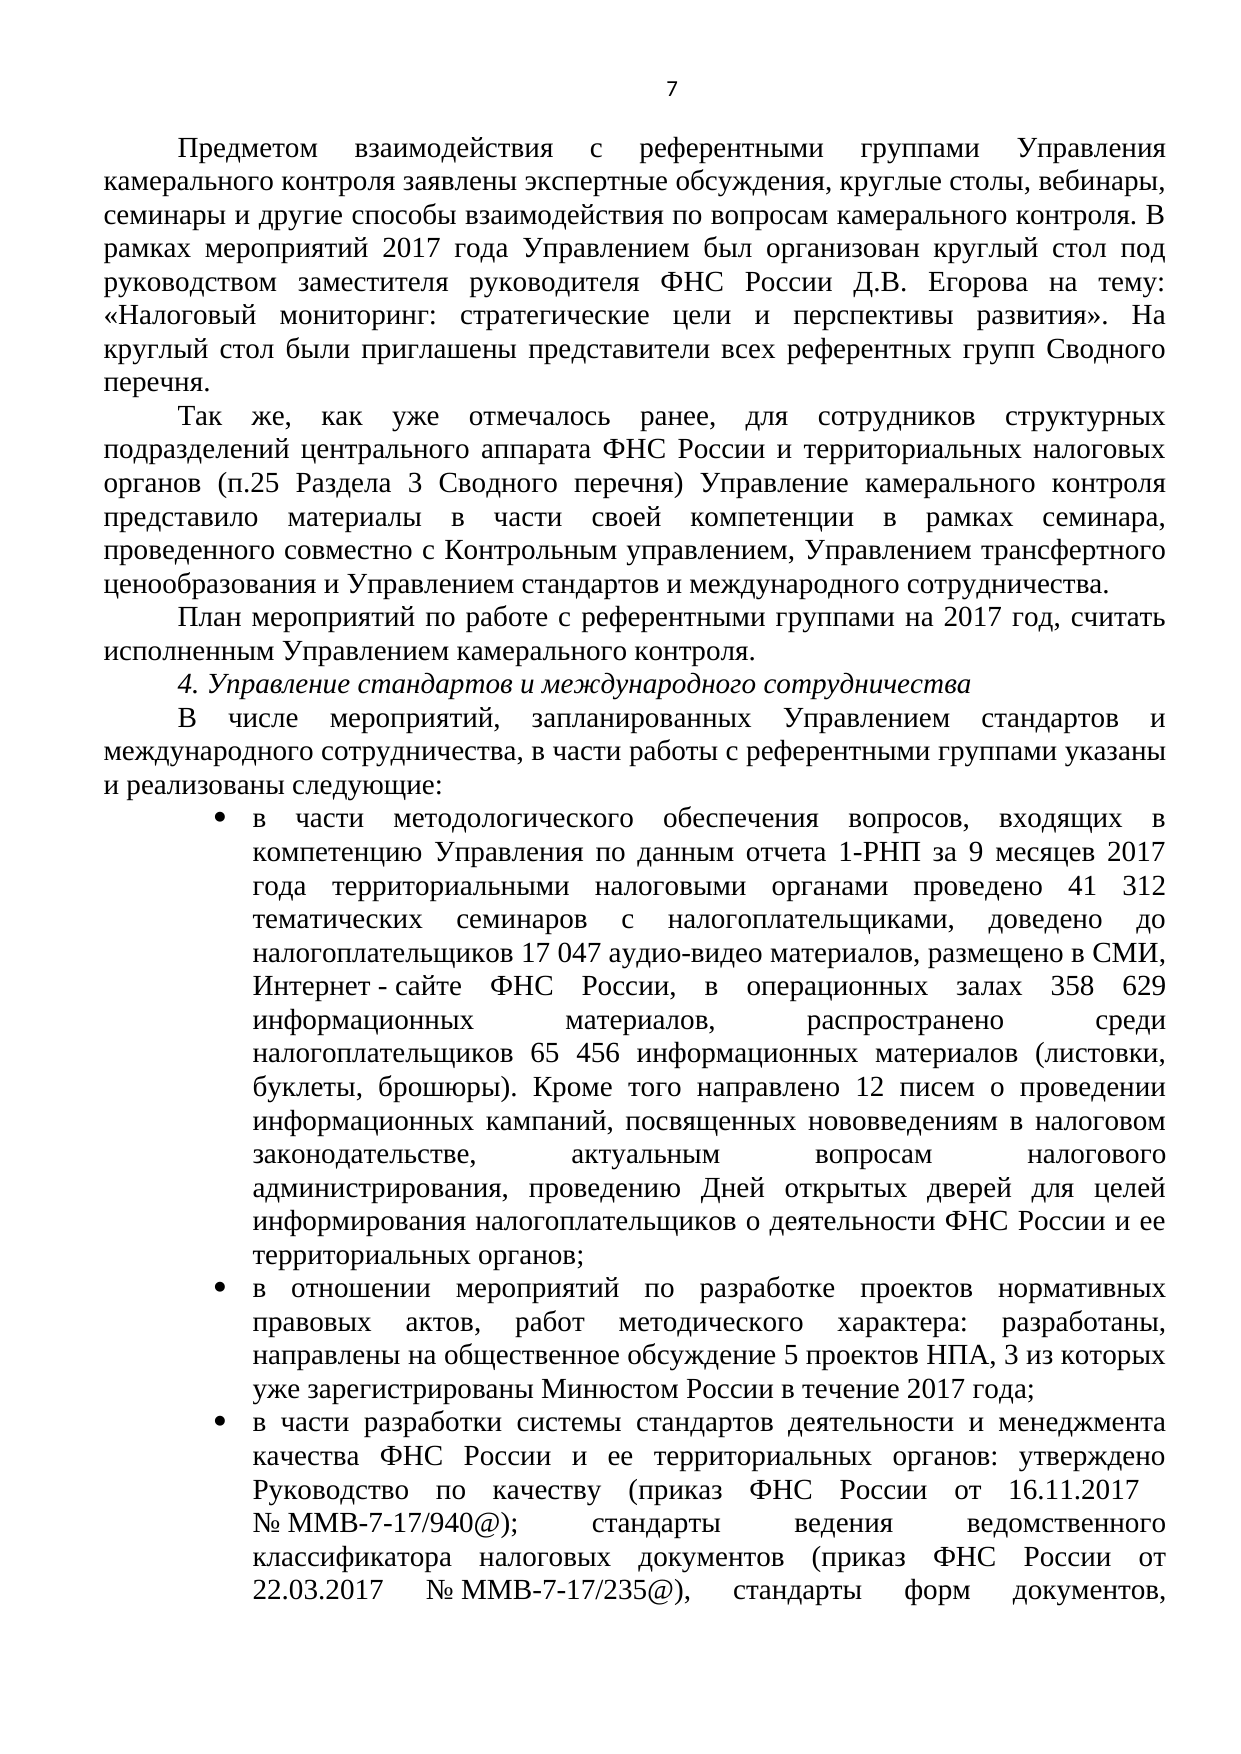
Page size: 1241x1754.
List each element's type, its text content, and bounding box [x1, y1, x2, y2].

list в отношении мероприятий по разработке проектов нормативных правовых актов, работ методического характера: разработаны, направлены на общественное обсуждение 5 проектов НПА, 3 из которых уже зарегистрированы Минюстом России в течение 2017 года; [215, 1270, 1167, 1404]
text План мероприятий по работе с референтными группами на 2017 год, считать исполненным Управлением камерального контроля. [103, 599, 1167, 666]
text В числе мероприятий, запланированных Управлением стандартов и международного сотрудничества, в части работы с референтными группами указаны и реализованы следующие: [103, 700, 1167, 801]
text Предметом взаимодействия с референтными группами Управления камерального контроля заявлены экспертные обсуждения, круглые столы, вебинары, семинары и другие способы взаимодействия по вопросам камерального контроля. В рамках мероприятий 2017 года Управлением был организован круглый стол под руководством заместителя руководителя ФНС России Д.В. Егорова на тему: «Налоговый мониторинг: стратегические цели и перспективы развития». На круглый стол были приглашены представители всех референтных групп Сводного перечня. [103, 130, 1167, 398]
text 4. Управление стандартов и международного сотрудничества [103, 666, 1167, 700]
text Так же, как уже отмечалось ранее, для сотрудников структурных подразделений центрального аппарата ФНС России и территориальных налоговых органов (п.25 Раздела 3 Сводного перечня) Управление камерального контроля представило материалы в части своей компетенции в рамках семинара, проведенного совместно с Контрольным управлением, Управлением трансфертного ценообразования и Управлением стандартов и международного сотрудничества. [103, 398, 1167, 599]
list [215, 1404, 1167, 1606]
list в части методологического обеспечения вопросов, входящих в компетенцию Управления по данным отчета 1-РНП за 9 месяцев 2017 года территориальными налоговыми органами проведено 41 312 тематических семинаров с налогоплательщиками, доведено до налогоплательщиков 17 047 аудио-видео материалов, размещено в СМИ, Интернет - сайте ФНС России, в операционных залах 358 629 информационных материалов, распространено среди налогоплательщиков 65 456 информационных материалов (листовки, буклеты, брошюры). Кроме того направлено 12 писем о проведении информационных кампаний, посвященных нововведениям в налоговом законодательстве, актуальным вопросам налогового администрирования, проведению Дней открытых дверей для целей информирования налогоплательщиков о деятельности ФНС России и ее территориальных органов; [215, 801, 1167, 1270]
